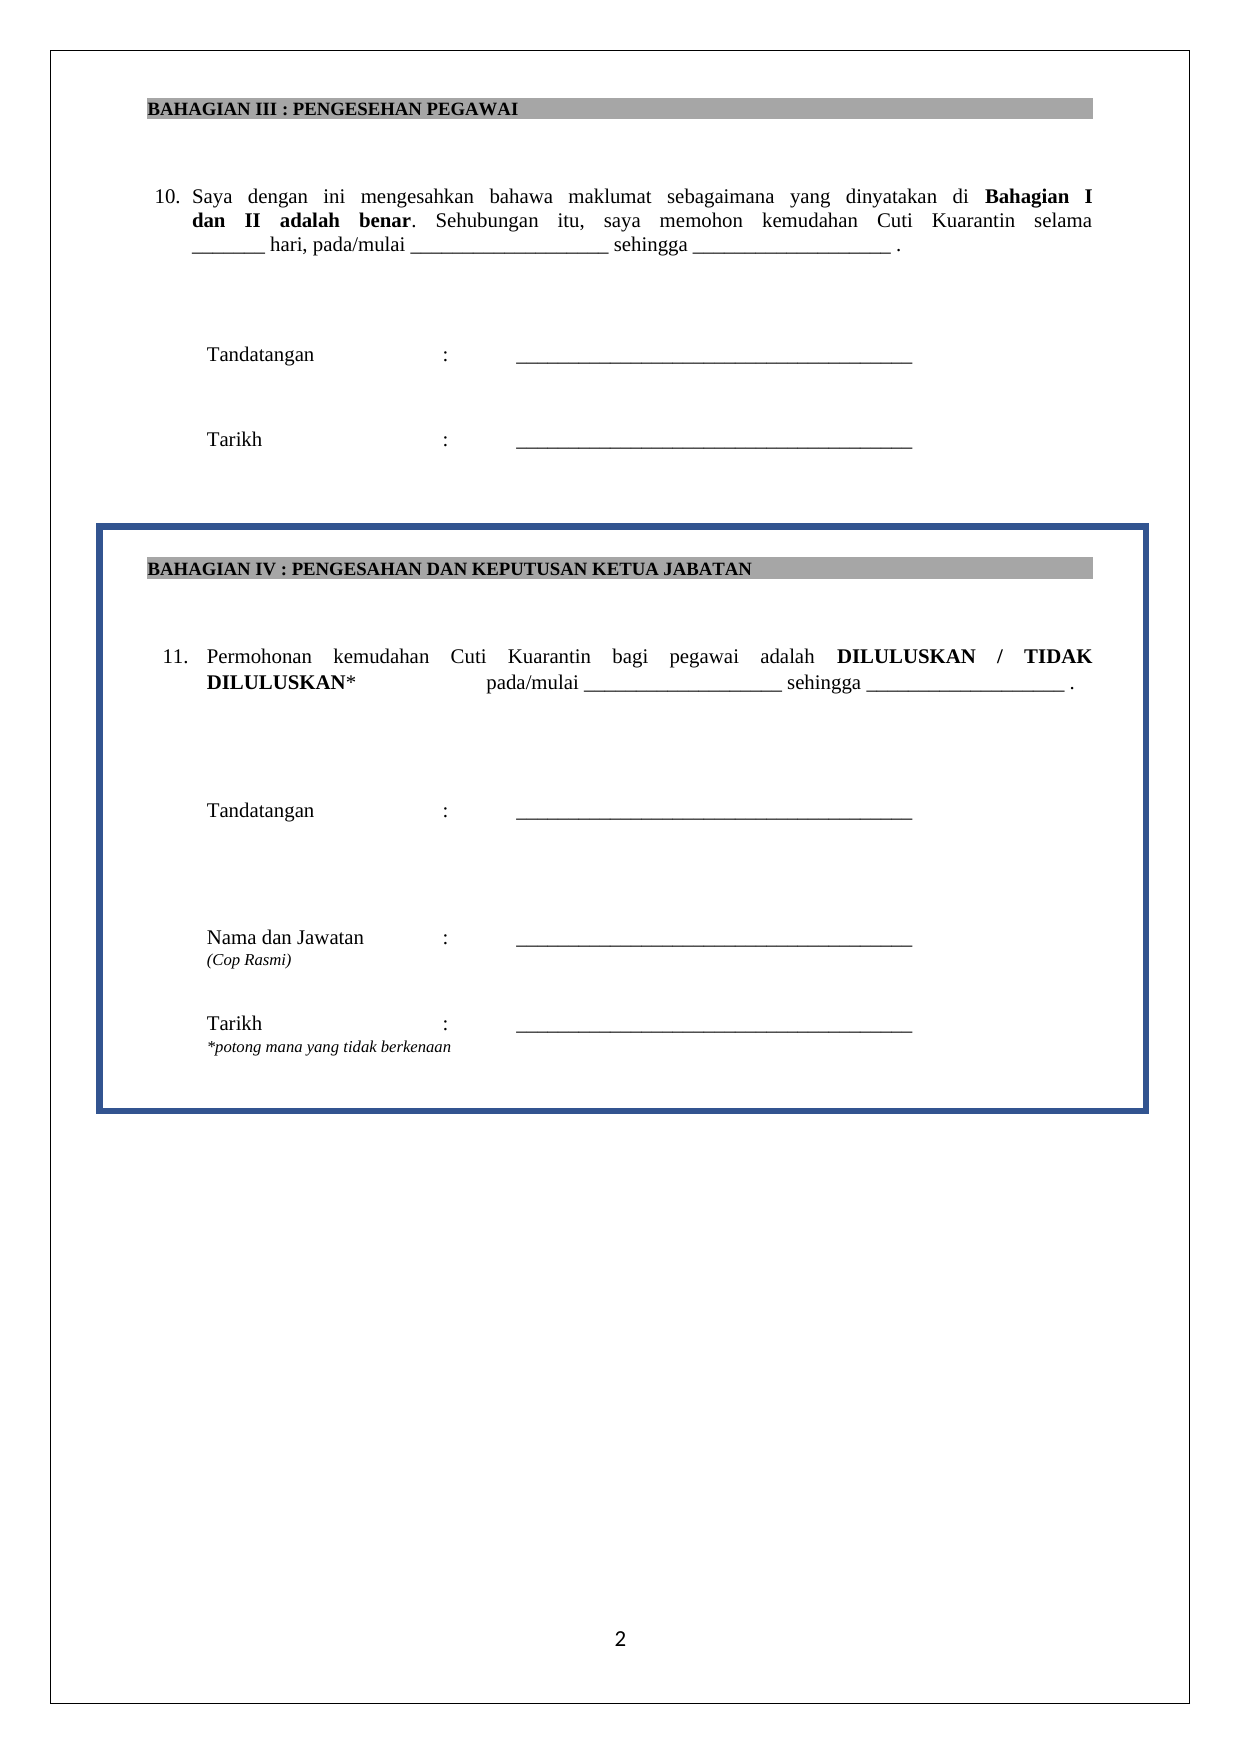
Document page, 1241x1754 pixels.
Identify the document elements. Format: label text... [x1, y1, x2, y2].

text BAHAGIAN III : PENGESEHAN PEGAWAI [147, 98, 1093, 119]
list Saya dengan ini mengesahkan bahawa maklumat sebagaimana yang dinyatakan di Bahagian I dan II adalah benar. Sehubungan itu, saya memohon kemudahan Cuti Kuarantin selama _______ hari, pada/mulai ___________________ sehingga ___________________ . [154, 184, 1093, 256]
text Tarikh : ______________________________________ [207, 1011, 1093, 1035]
text *potong mana yang tidak berkenaan [207, 1037, 1093, 1056]
text (Cop Rasmi) [207, 949, 1093, 968]
text Tarikh : ______________________________________ [207, 427, 1093, 451]
text Tandatangan : ______________________________________ [207, 342, 1093, 366]
text Tandatangan : ______________________________________ [207, 797, 1093, 822]
text BAHAGIAN IV : PENGESAHAN DAN KEPUTUSAN KETUA JABATAN [147, 557, 1093, 579]
list Permohonan kemudahan Cuti Kuarantin bagi pegawai adalah DILULUSKAN / TIDAK DILULUSKAN* pada/mulai ___________________ sehingga ___________________ . [162, 644, 1093, 694]
text Nama dan Jawatan : ______________________________________ [207, 925, 1093, 949]
